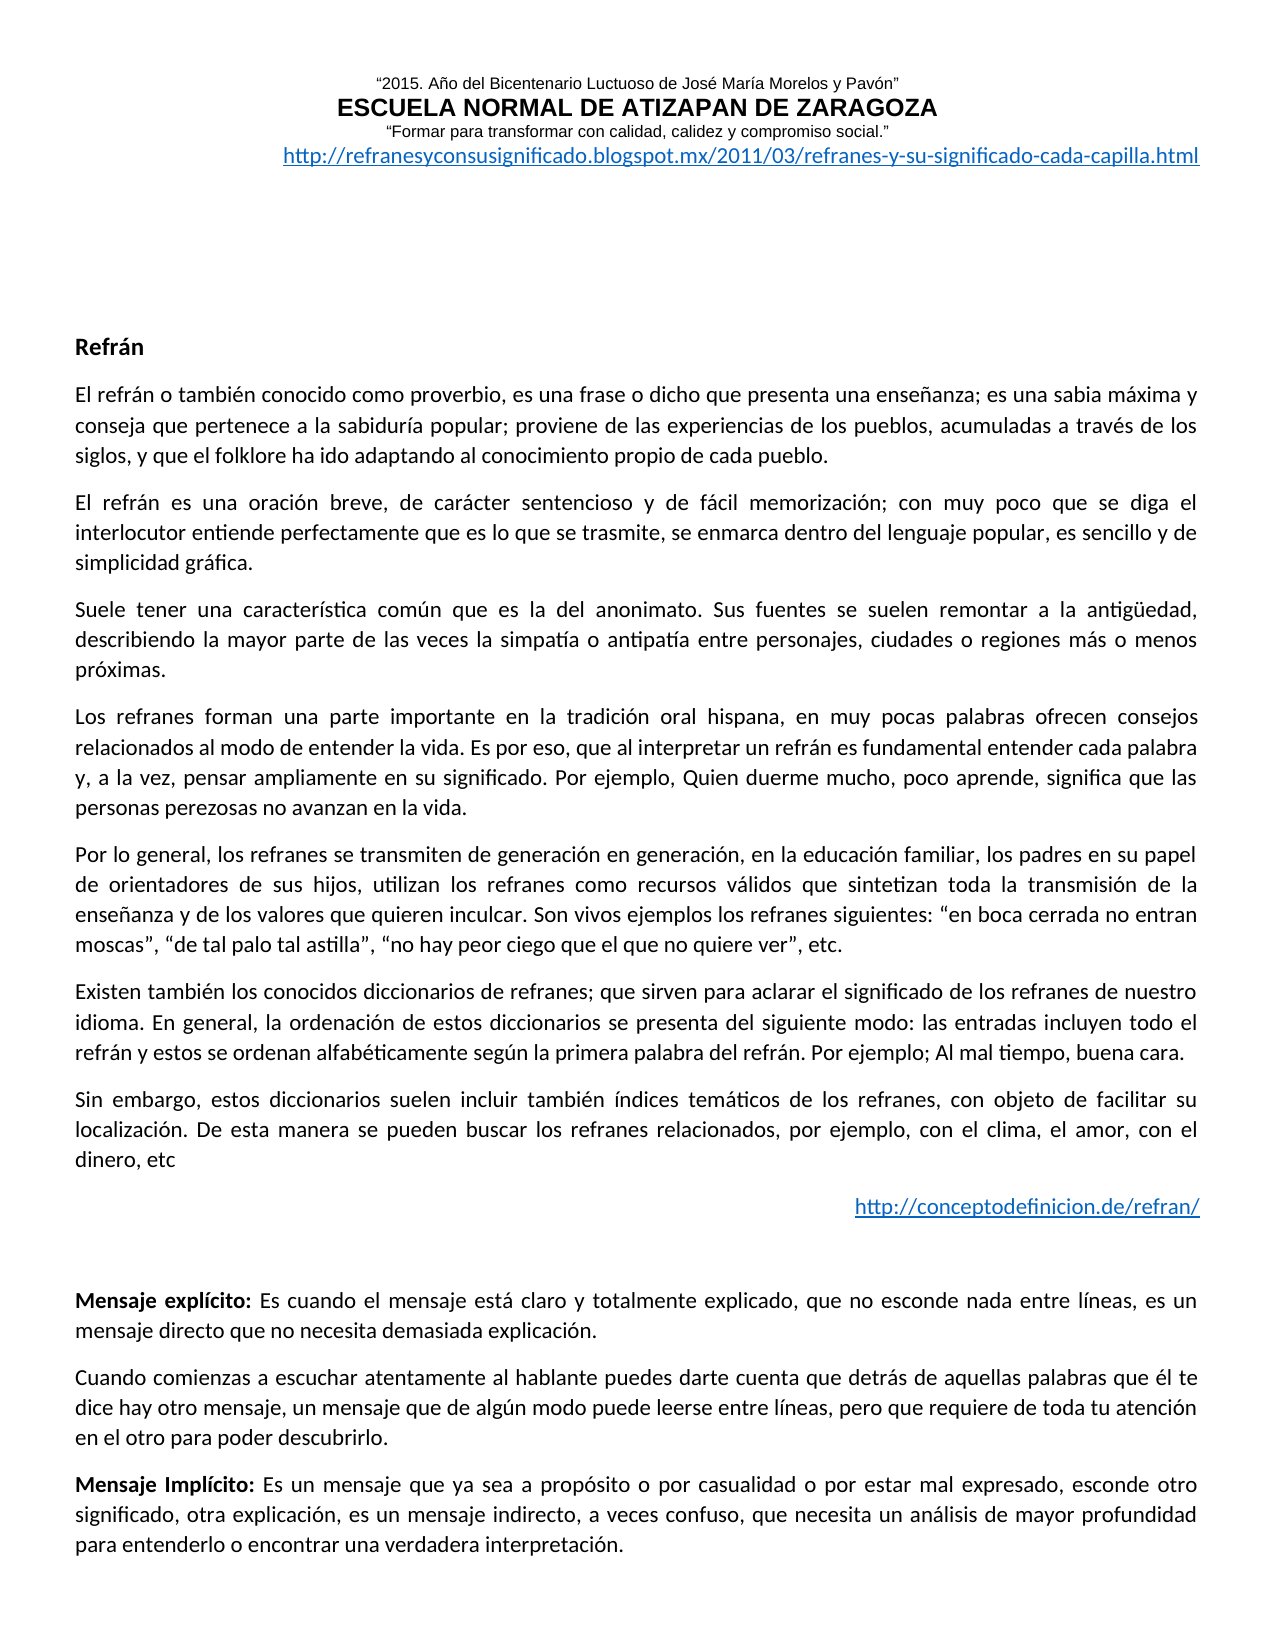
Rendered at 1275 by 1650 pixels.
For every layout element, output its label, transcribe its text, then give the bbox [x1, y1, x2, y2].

text http://refranesyconsusignificado.blogspot.mx/2011/03/refranes-y-su-significado-cada-capilla.html [75, 141, 1200, 169]
text Refrán [75, 331, 1200, 362]
text Existen también los conocidos diccionarios de refranes; que sirven para aclarar el significado de los refranes de nuestro idioma. En general, la ordenación de estos diccionarios se presenta del siguiente modo: las entradas incluyen todo el refrán y estos se ordenan alfabéticamente según la primera palabra del refrán. Por ejemplo; Al mal tiempo, buena cara. [75, 977, 1200, 1066]
text http://conceptodefinicion.de/refran/ [75, 1192, 1200, 1220]
text Sin embargo, estos diccionarios suelen incluir también índices temáticos de los refranes, con objeto de facilitar su localización. De esta manera se pueden buscar los refranes relacionados, por ejemplo, con el clima, el amor, con el dinero, etc [75, 1085, 1200, 1173]
text Mensaje Implícito: Es un mensaje que ya sea a propósito o por casualidad o por estar mal expresado, esconde otro significado, otra explicación, es un mensaje indirecto, a veces confuso, que necesita un análisis de mayor profundidad para entenderlo o encontrar una verdadera interpretación. [75, 1470, 1200, 1559]
text Los refranes forman una parte importante en la tradición oral hispana, en muy pocas palabras ofrecen consejos relacionados al modo de entender la vida. Es por eso, que al interpretar un refrán es fundamental entender cada palabra y, a la vez, pensar ampliamente en su significado. Por ejemplo, Quien duerme mucho, poco aprende, significa que las personas perezosas no avanzan en la vida. [75, 702, 1200, 821]
text El refrán o también conocido como proverbio, es una frase o dicho que presenta una enseñanza; es una sabia máxima y conseja que pertenece a la sabiduría popular; proviene de las experiencias de los pueblos, acumuladas a través de los siglos, y que el folklore ha ido adaptando al conocimiento propio de cada pueblo. [75, 381, 1200, 469]
text Cuando comienzas a escuchar atentamente al hablante puedes darte cuenta que detrás de aquellas palabras que él te dice hay otro mensaje, un mensaje que de algún modo puede leerse entre líneas, pero que requiere de toda tu atención en el otro para poder descubrirlo. [75, 1363, 1200, 1451]
text Por lo general, los refranes se transmiten de generación en generación, en la educación familiar, los padres en su papel de orientadores de sus hijos, utilizan los refranes como recursos válidos que sintetizan toda la transmisión de la enseñanza y de los valores que quieren inculcar. Son vivos ejemplos los refranes siguientes: “en boca cerrada no entran moscas”, “de tal palo tal astilla”, “no hay peor ciego que el que no quiere ver”, etc. [75, 840, 1200, 959]
text El refrán es una oración breve, de carácter sentencioso y de fácil memorización; con muy poco que se diga el interlocutor entiende perfectamente que es lo que se trasmite, se enmarca dentro del lenguaje popular, es sencillo y de simplicidad gráfica. [75, 488, 1200, 576]
text Suele tener una característica común que es la del anonimato. Sus fuentes se suelen remontar a la antigüedad, describiendo la mayor parte de las veces la simpatía o antipatía entre personajes, ciudades o regiones más o menos próximas. [75, 595, 1200, 684]
text Mensaje explícito: Es cuando el mensaje está claro y totalmente explicado, que no esconde nada entre líneas, es un mensaje directo que no necesita demasiada explicación. [75, 1286, 1200, 1344]
